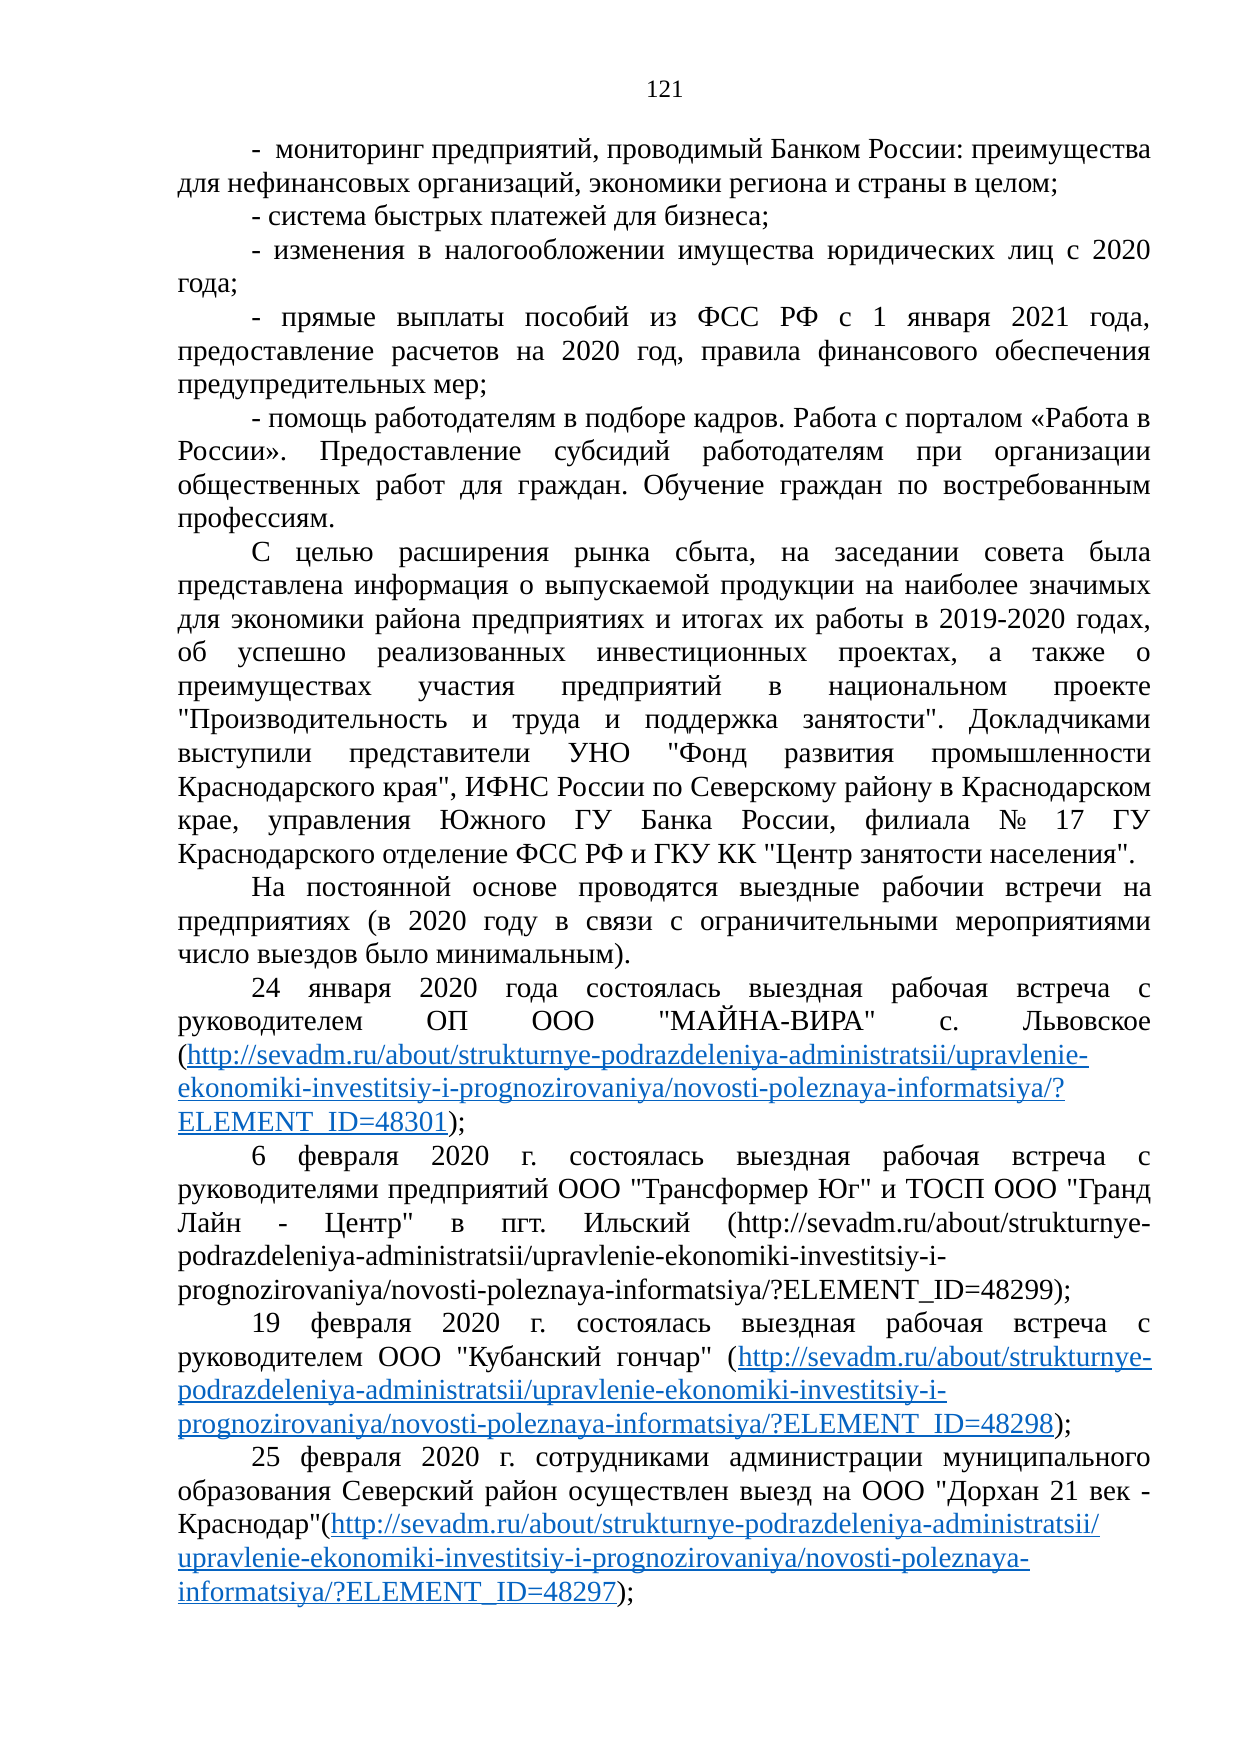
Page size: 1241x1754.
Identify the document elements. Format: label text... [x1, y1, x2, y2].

text - помощь работодателям в подборе кадров. Работа с порталом «Работа в России». Предоставление субсидий работодателям при организации общественных работ для граждан. Обучение граждан по востребованным профессиям. [177, 400, 1152, 534]
text С целью расширения рынка сбыта, на заседании совета была представлена информация о выпускаемой продукции на наиболее значимых для экономики района предприятиях и итогах их работы в 2019-2020 годах, об успешно реализованных инвестиционных проектах, а также о преимуществах участия предприятий в национальном проекте "Производительность и труда и поддержка занятости". Докладчиками выступили представители УНО "Фонд развития промышленности Краснодарского края", ИФНС России по Северскому району в Краснодарском крае, управления Южного ГУ Банка России, филиала № 17 ГУ Краснодарского отделение ФСС РФ и ГКУ КК "Центр занятости населения". [177, 534, 1152, 869]
text - изменения в налогообложении имущества юридических лиц с 2020 года; [177, 232, 1152, 299]
text 24 января 2020 года состоялась выездная рабочая встреча с руководителем ОП ООО "МАЙНА-ВИРА" с. Львовское (http://sevadm.ru/about/strukturnye-podrazdeleniya-administratsii/upravlenie-ekonomiki-investitsiy-i-prognozirovaniya/novosti-poleznaya-informatsiya/?ELEMENT_ID=48301); [177, 970, 1152, 1138]
text На постоянной основе проводятся выездные рабочии встречи на предприятиях (в 2020 году в связи с ограничительными мероприятиями число выездов было минимальным). [177, 869, 1152, 970]
text - мониторинг предприятий, проводимый Банком России: преимущества для нефинансовых организаций, экономики региона и страны в целом; [177, 131, 1152, 198]
text 6 февраля 2020 г. состоялась выездная рабочая встреча с руководителями предприятий ООО "Трансформер Юг" и ТОСП ООО "Гранд Лайн - Центр" в пгт. Ильский (http://sevadm.ru/about/strukturnye-podrazdeleniya-administratsii/upravlenie-ekonomiki-investitsiy-i-prognozirovaniya/novosti-poleznaya-informatsiya/?ELEMENT_ID=48299); [177, 1138, 1152, 1305]
text 19 февраля 2020 г. состоялась выездная рабочая встреча с руководителем ООО "Кубанский гончар" (http://sevadm.ru/about/strukturnye-podrazdeleniya-administratsii/upravlenie-ekonomiki-investitsiy-i-prognozirovaniya/novosti-poleznaya-informatsiya/?ELEMENT_ID=48298); [177, 1305, 1152, 1439]
text - прямые выплаты пособий из ФСС РФ с 1 января 2021 года, предоставление расчетов на 2020 год, правила финансового обеспечения предупредительных мер; [177, 299, 1152, 400]
text - система быстрых платежей для бизнеса; [177, 198, 1152, 232]
text 25 февраля 2020 г. сотрудниками администрации муниципального образования Северский район осуществлен выезд на ООО "Дорхан 21 век - Краснодар"(http://sevadm.ru/about/strukturnye-podrazdeleniya-administratsii/upravlenie-ekonomiki-investitsiy-i-prognozirovaniya/novosti-poleznaya-informatsiya/?ELEMENT_ID=48297); [177, 1439, 1152, 1607]
